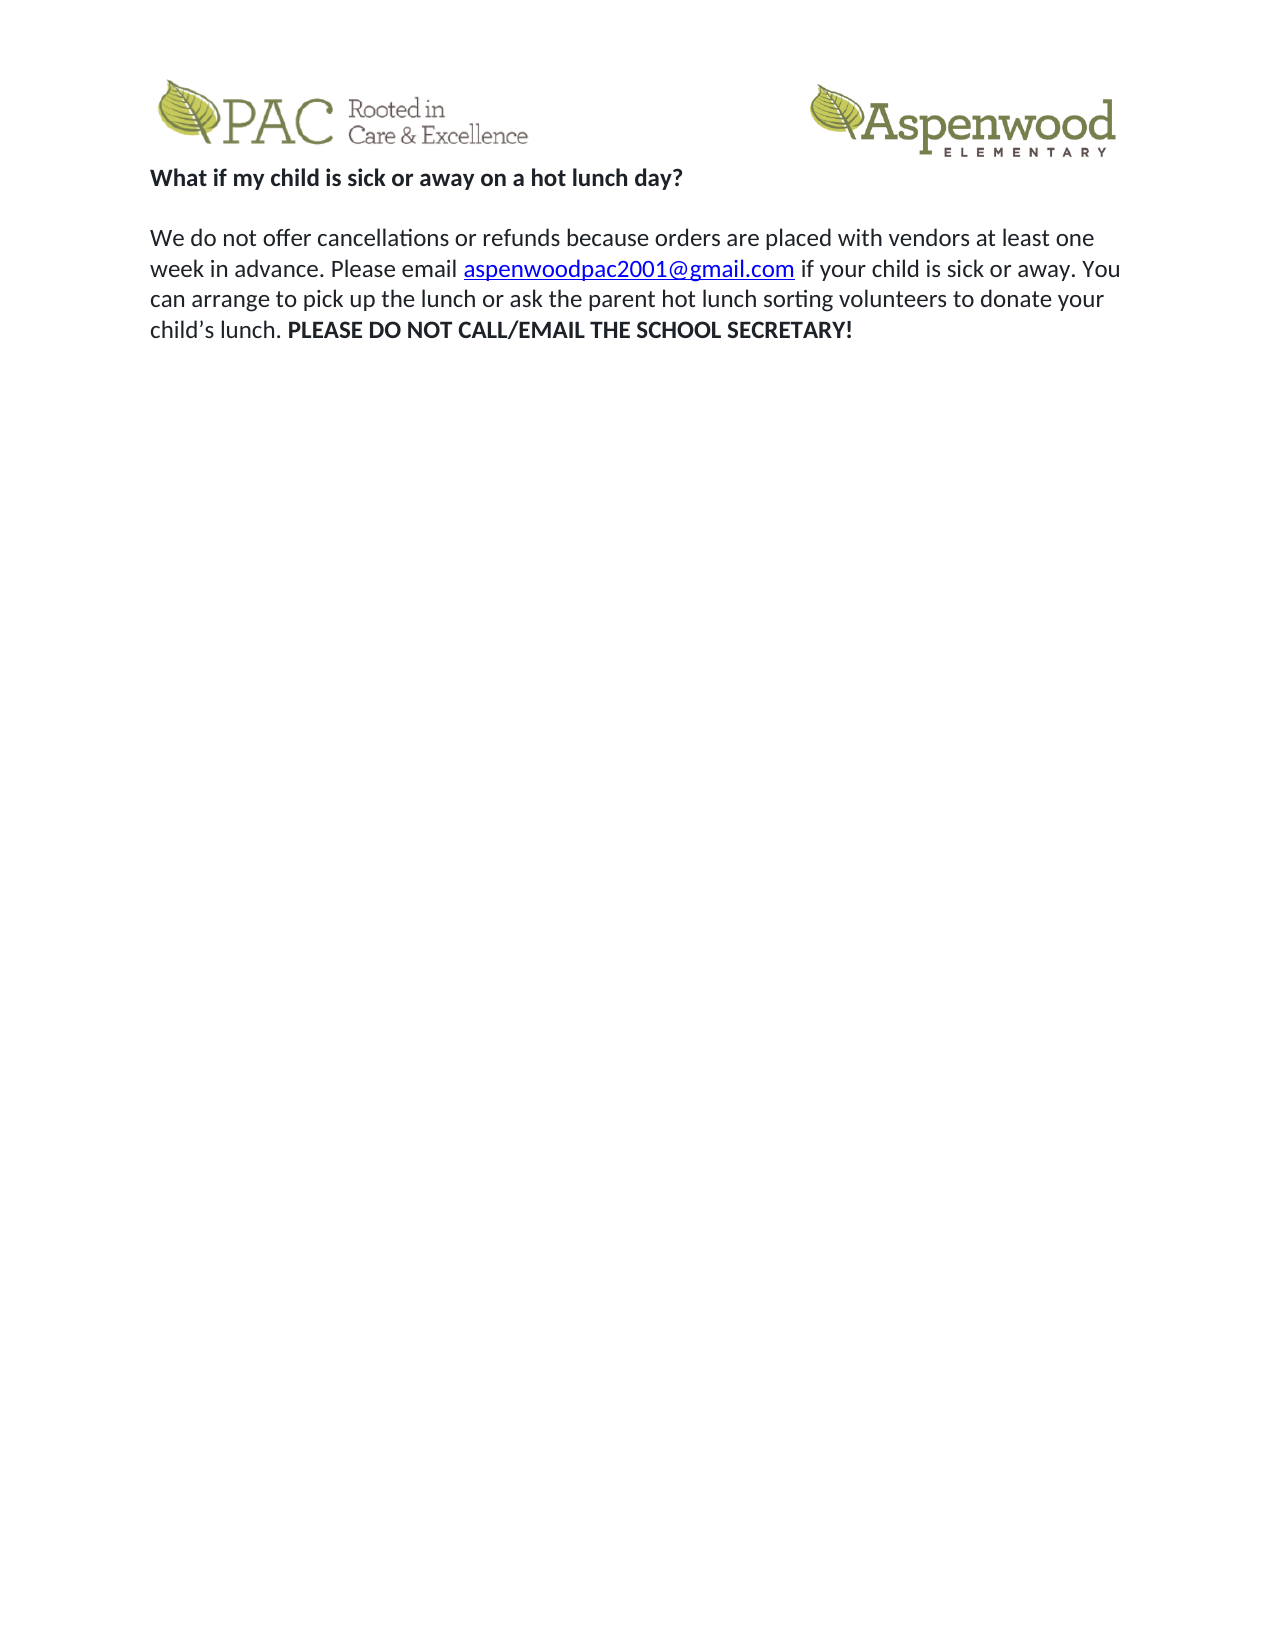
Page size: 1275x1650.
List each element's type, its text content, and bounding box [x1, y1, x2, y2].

picture [150, 75, 541, 163]
text What if my child is sick or away on a hot lunch day? [150, 162, 1125, 193]
text We do not offer cancellations or refunds because orders are placed with vendors at least one week in advance. Please email aspenwoodpac2001@gmail.com if your child is sick or away. You can arrange to pick up the lunch or ask the parent hot lunch sorting volunteers to donate your child’s lunch. PLEASE DO NOT CALL/EMAIL THE SCHOOL SECRETARY! [150, 222, 1125, 344]
picture [807, 81, 1118, 162]
